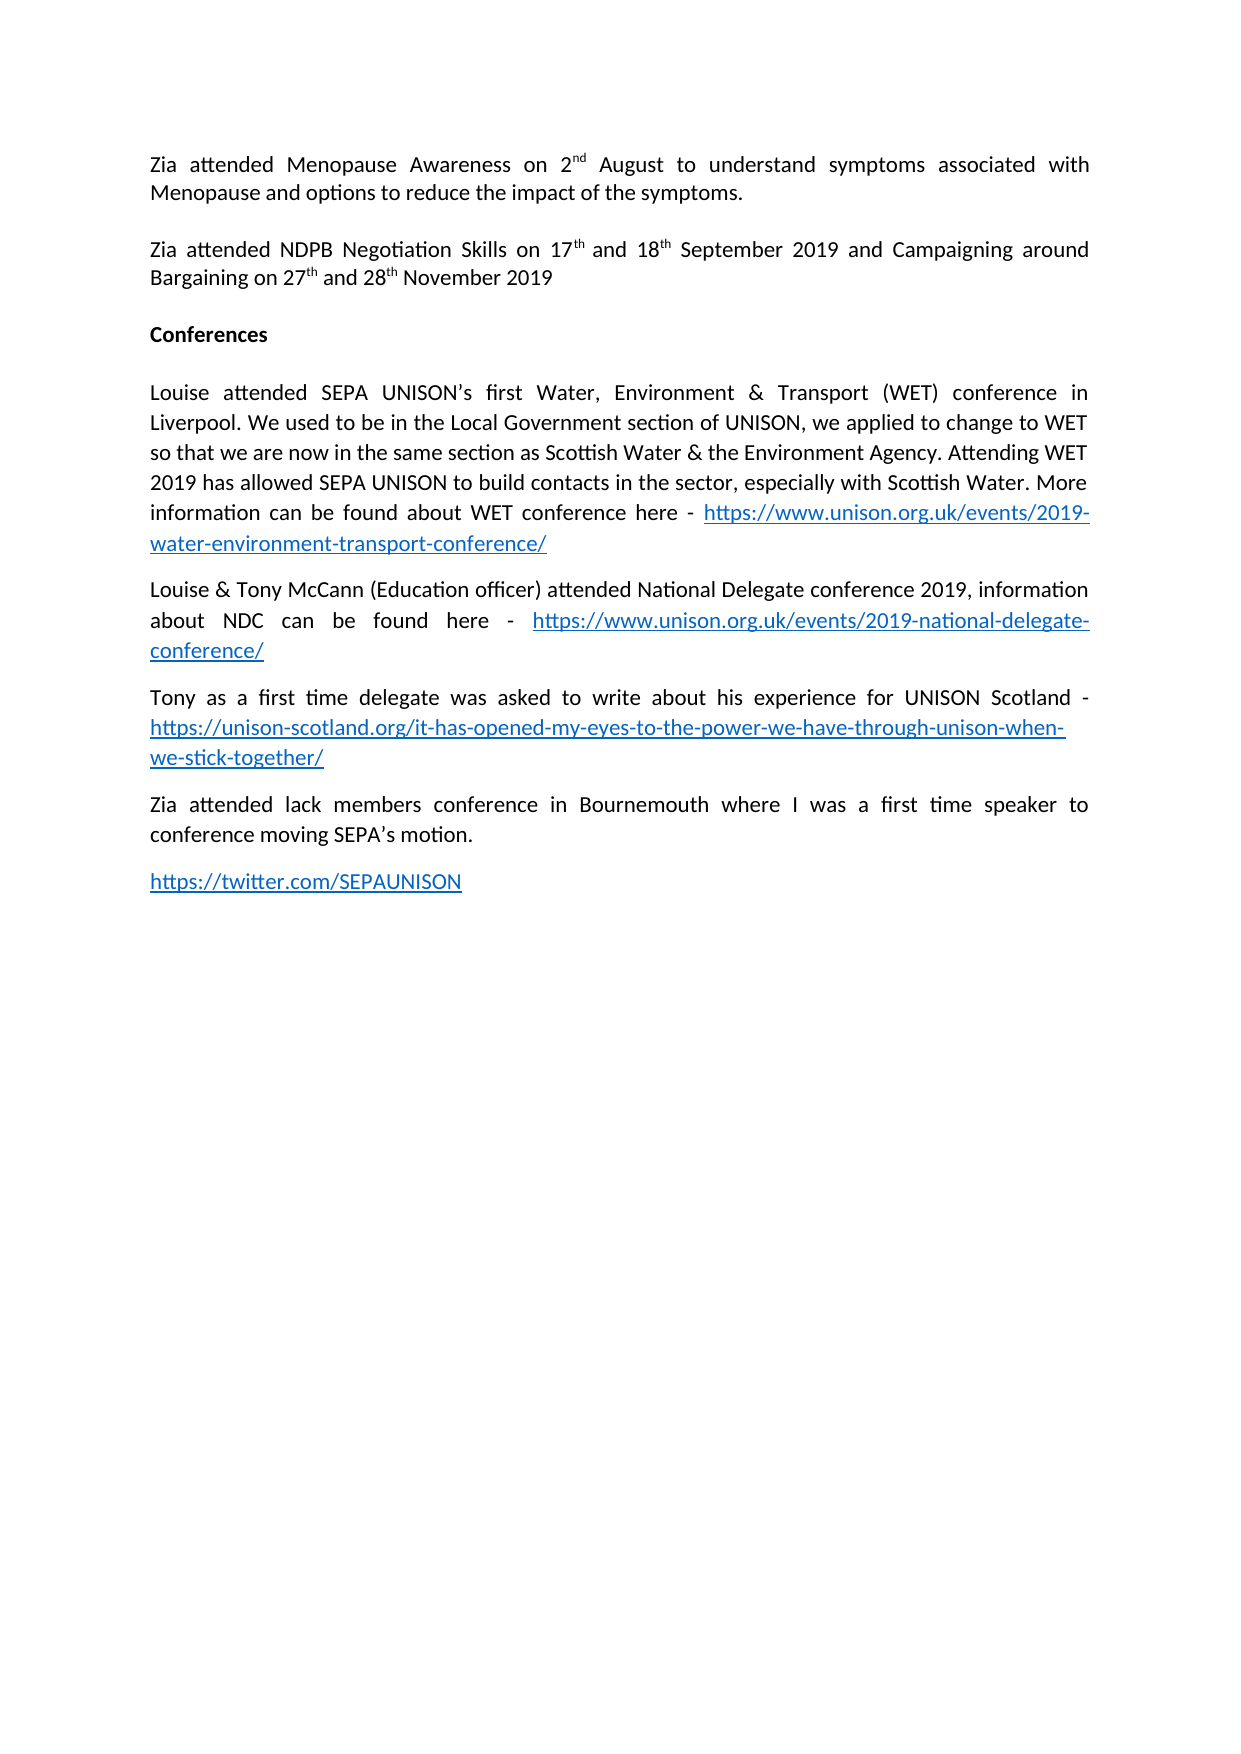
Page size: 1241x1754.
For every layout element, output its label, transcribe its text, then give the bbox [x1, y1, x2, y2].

text https://twitter.com/SEPAUNISON [150, 867, 1090, 895]
text Conferences [150, 320, 1090, 348]
text Louise & Tony McCann (Education officer) attended National Delegate conference 2019, information about NDC can be found here - https://www.unison.org.uk/events/2019-national-delegate-conference/ [150, 576, 1090, 664]
text Zia attended Menopause Awareness on 2nd August to understand symptoms associated with Menopause and options to reduce the impact of the symptoms. [150, 150, 1090, 206]
text Tony as a first time delegate was asked to write about his experience for UNISON Scotland - https://unison-scotland.org/it-has-opened-my-eyes-to-the-power-we-have-through-unison-when-we-stick-together/ [150, 683, 1090, 771]
text Zia attended lack members conference in Bournemouth where I was a first time speaker to conference moving SEPA’s motion. [150, 790, 1090, 848]
text Louise attended SEPA UNISON’s first Water, Environment & Transport (WET) conference in Liverpool. We used to be in the Local Government section of UNISON, we applied to change to WET so that we are now in the same section as Scottish Water & the Environment Agency. Attending WET 2019 has allowed SEPA UNISON to build contacts in the sector, especially with Scottish Water. More information can be found about WET conference here - https://www.unison.org.uk/events/2019-water-environment-transport-conference/ [150, 378, 1090, 557]
text Zia attended NDPB Negotiation Skills on 17th and 18th September 2019 and Campaigning around Bargaining on 27th and 28th November 2019 [150, 235, 1090, 291]
